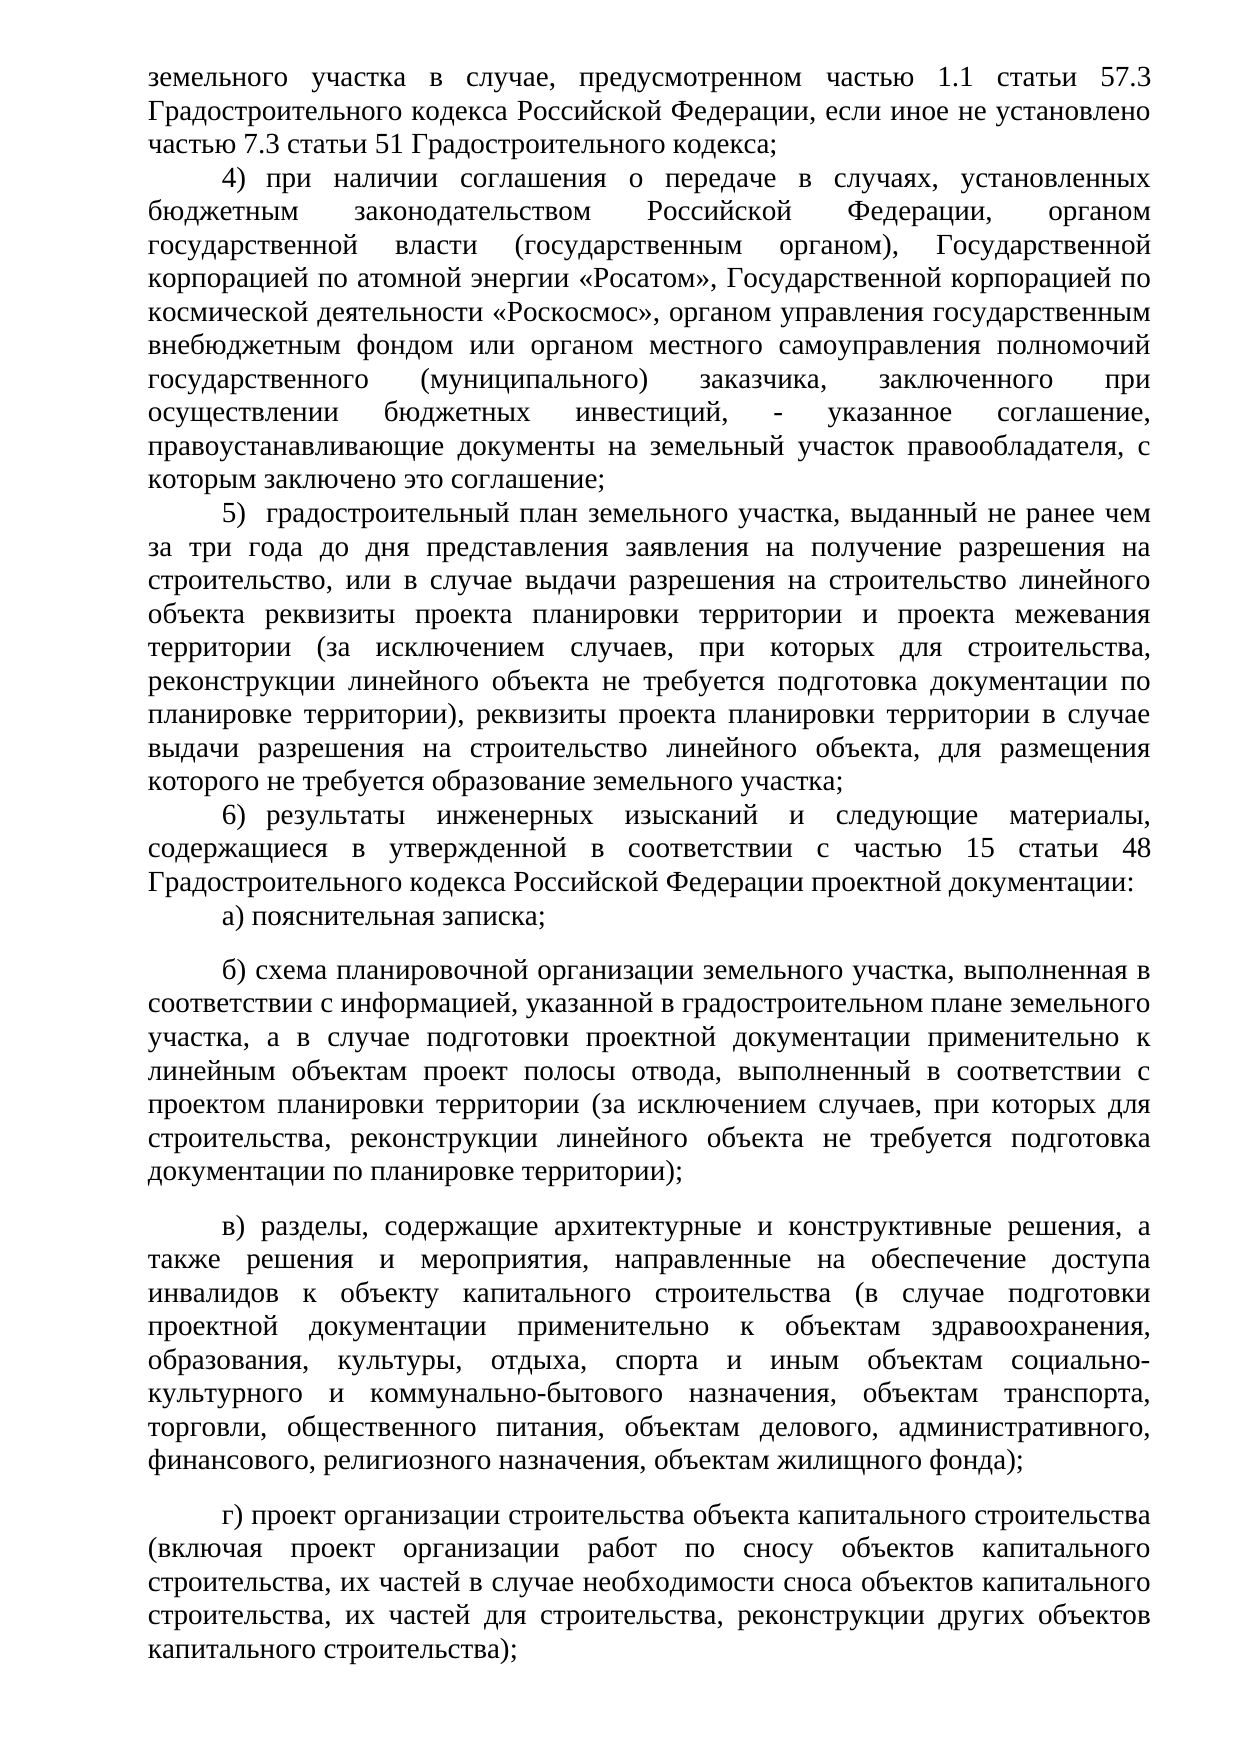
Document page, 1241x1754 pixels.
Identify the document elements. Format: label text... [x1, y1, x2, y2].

text г) проект организации строительства объекта капитального строительства (включая проект организации работ по сносу объектов капитального строительства, их частей в случае необходимости сноса объектов капитального строительства, их частей для строительства, реконструкции других объектов капитального строительства); [148, 1497, 1152, 1664]
list при наличии соглашения о передаче в случаях, установленных бюджетным законодательством Российской Федерации, органом государственной власти (государственным органом), Государственной корпорацией по атомной энергии «Росатом», Государственной корпорацией по космической деятельности «Роскосмос», органом управления государственным внебюджетным фондом или органом местного самоуправления полномочий государственного (муниципального) заказчика, заключенного при осуществлении бюджетных инвестиций, - указанное соглашение, правоустанавливающие документы на земельный участок правообладателя, с которым заключено это соглашение; [148, 160, 1152, 495]
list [148, 59, 1152, 160]
text в) разделы, содержащие архитектурные и конструктивные решения, а также решения и мероприятия, направленные на обеспечение доступа инвалидов к объекту капитального строительства (в случае подготовки проектной документации применительно к объектам здравоохранения, образования, культуры, отдыха, спорта и иным объектам социально-культурного и коммунально-бытового назначения, объектам транспорта, торговли, общественного питания, объектам делового, административного, финансового, религиозного назначения, объектам жилищного фонда); [148, 1208, 1152, 1476]
text б) схема планировочной организации земельного участка, выполненная в соответствии с информацией, указанной в градостроительном плане земельного участка, а в случае подготовки проектной документации применительно к линейным объектам проект полосы отвода, выполненный в соответствии с проектом планировки территории (за исключением случаев, при которых для строительства, реконструкции линейного объекта не требуется подготовка документации по планировке территории); [148, 952, 1152, 1187]
list результаты инженерных изысканий и следующие материалы, содержащиеся в утвержденной в соответствии с частью 15 статьи 48 Градостроительного кодекса Российской Федерации проектной документации: [148, 797, 1152, 898]
list градостроительный план земельного участка, выданный не ранее чем за три года до дня представления заявления на получение разрешения на строительство, или в случае выдачи разрешения на строительство линейного объекта реквизиты проекта планировки территории и проекта межевания территории (за исключением случаев, при которых для строительства, реконструкции линейного объекта не требуется подготовка документации по планировке территории), реквизиты проекта планировки территории в случае выдачи разрешения на строительство линейного объекта, для размещения которого не требуется образование земельного участка; [148, 495, 1152, 797]
text а) пояснительная записка; [148, 898, 1152, 931]
